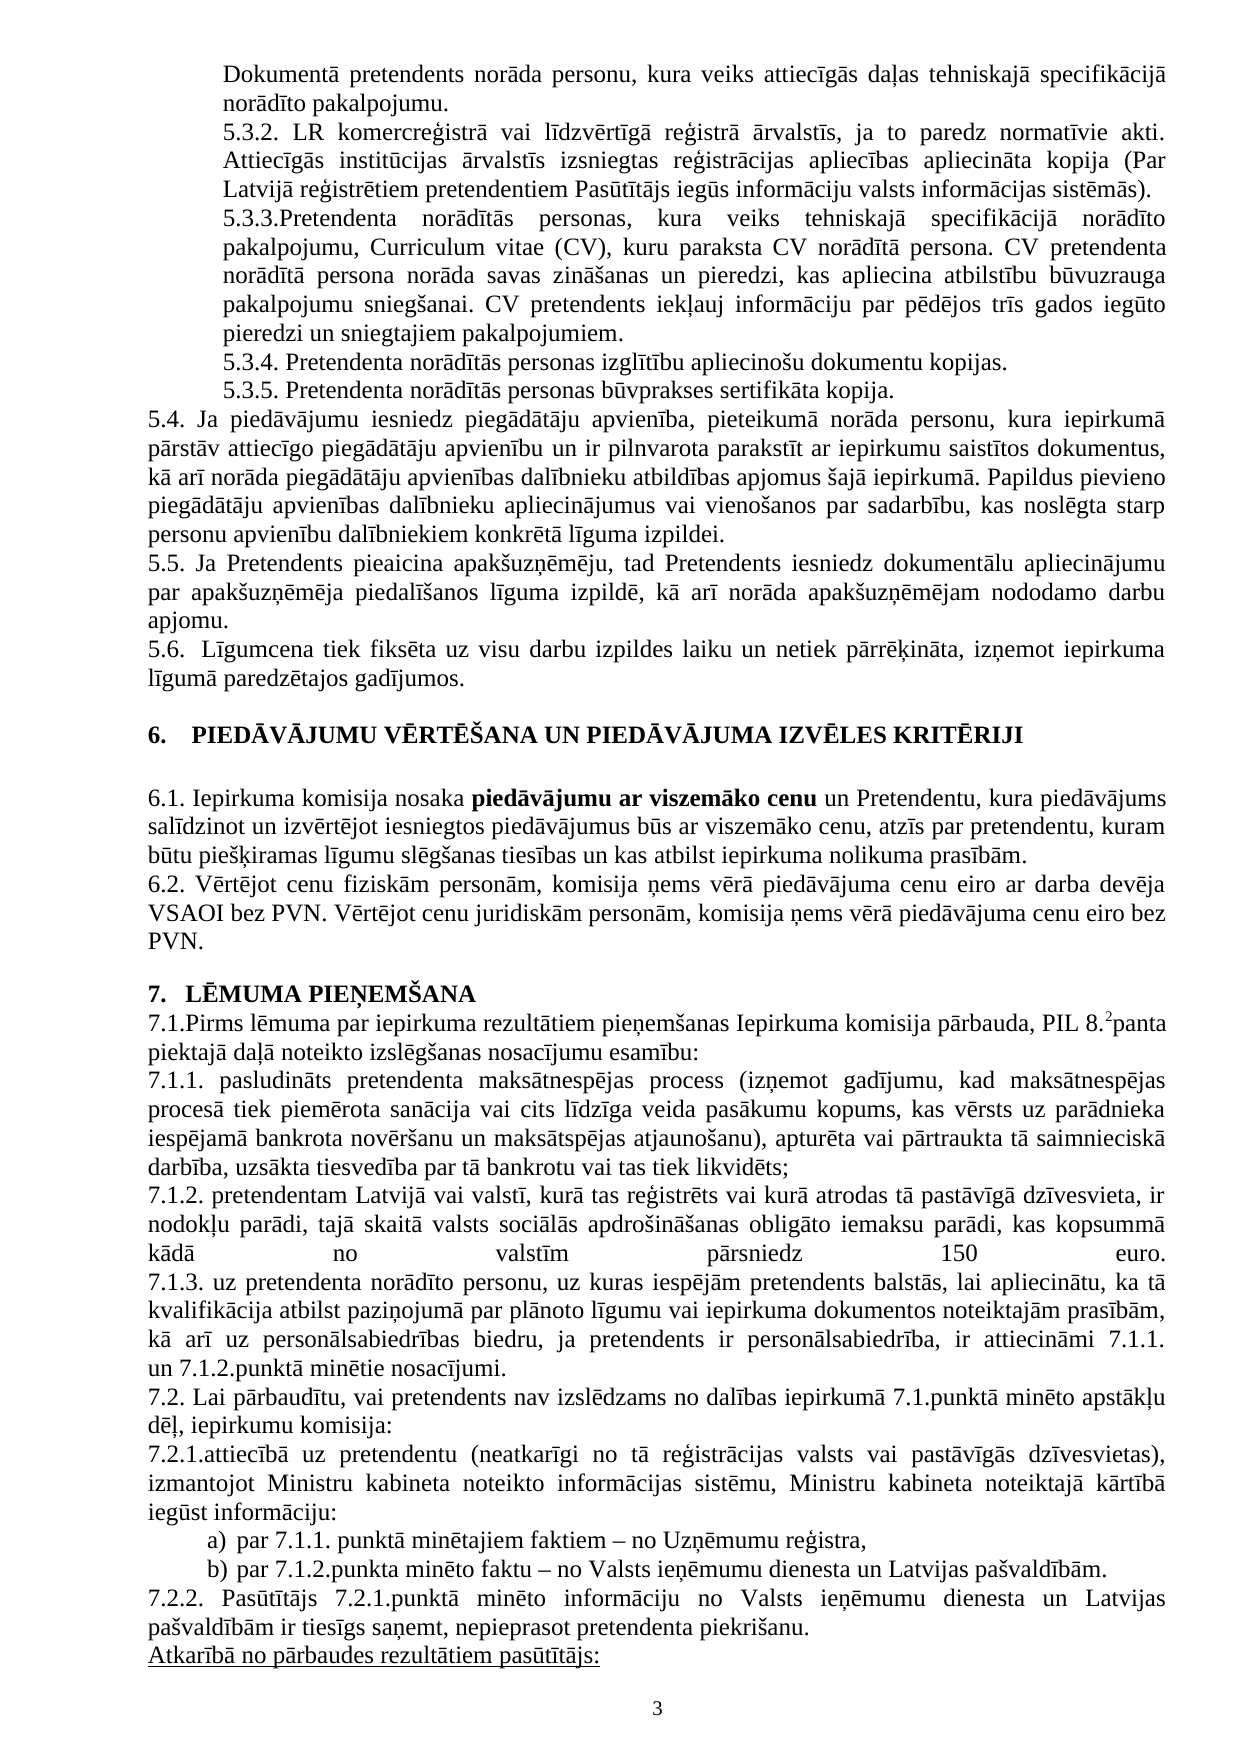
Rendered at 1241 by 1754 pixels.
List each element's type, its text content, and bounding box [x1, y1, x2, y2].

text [223, 59, 1167, 117]
text 5.3.4. Pretendenta norādītās personas izglītību apliecinošu dokumentu kopijas. [148, 347, 1167, 375]
text 6.1. Iepirkuma komisija nosaka piedāvājumu ar viszemāko cenu un Pretendentu, kura piedāvājums salīdzinot un izvērtējot iesniegtos piedāvājumus būs ar viszemāko cenu, atzīs par pretendentu, kuram būtu piešķiramas līgumu slēgšanas tiesības un kas atbilst iepirkuma nolikuma prasībām. [148, 783, 1167, 869]
list Līgumcena tiek fiksēta uz visu darbu izpildes laiku un netiek pārrēķināta, izņemot iepirkuma līgumā paredzētajos gadījumos. [148, 634, 1167, 692]
list PIEDĀVĀJUMU VĒRTĒŠANA UN PIEDĀVĀJUMA IZVĒLES KRITĒRIJI [148, 720, 1167, 749]
text 5.3.2. LR komercreģistrā vai līdzvērtīgā reģistrā ārvalstīs, ja to paredz normatīvie akti. Attiecīgās institūcijas ārvalstīs izsniegtas reģistrācijas apliecības apliecināta kopija (Par Latvijā reģistrētiem pretendentiem Pasūtītājs iegūs informāciju valsts informācijas sistēmās). [223, 117, 1167, 203]
text 5.3.5. Pretendenta norādītās personas būvprakses sertifikāta kopija. [148, 375, 1167, 404]
text 5.4. Ja piedāvājumu iesniedz piegādātāju apvienība, pieteikumā norāda personu, kura iepirkumā pārstāv attiecīgo piegādātāju apvienību un ir pilnvarota parakstīt ar iepirkumu saistītos dokumentus, kā arī norāda piegādātāju apvienības dalībnieku atbildības apjomus šajā iepirkumā. Papildus pievieno piegādātāju apvienības dalībnieku apliecinājumus vai vienošanos par sadarbību, kas noslēgta starp personu apvienību dalībniekiem konkrētā līguma izpildei. [148, 404, 1167, 548]
text 7.1.1. pasludināts pretendenta maksātnespējas process (izņemot gadījumu, kad maksātnespējas procesā tiek piemērota sanācija vai cits līdzīga veida pasākumu kopums, kas vērsts uz parādnieka iespējamā bankrota novēršanu un maksātspējas atjaunošanu), apturēta vai pārtraukta tā saimnieciskā darbība, uzsākta tiesvedība par tā bankrotu vai tas tiek likvidēts; [148, 1066, 1167, 1181]
list LĒMUMA PIEŅEMŠANA [148, 979, 1167, 1008]
text 6.2. Vērtējot cenu fiziskām personām, komisija ņems vērā piedāvājuma cenu eiro ar darba devēja VSAOI bez PVN. Vērtējot cenu juridiskām personām, komisija ņems vērā piedāvājuma cenu eiro bez PVN. [148, 869, 1167, 955]
text 7.1.Pirms lēmuma par iepirkuma rezultātiem pieņemšanas Iepirkuma komisija pārbauda, PIL 8.2panta piektajā daļā noteikto izslēgšanas nosacījumu esamību: [148, 1008, 1167, 1066]
text 7.1.2. pretendentam Latvijā vai valstī, kurā tas reģistrēts vai kurā atrodas tā pastāvīgā dzīvesvieta, ir nodokļu parādi, tajā skaitā valsts sociālās apdrošināšanas obligāto iemaksu parādi, kas kopsummā kādā no valstīm pārsniedz 150 euro. 7.1.3. uz pretendenta norādīto personu, uz kuras iespējām pretendents balstās, lai apliecinātu, ka tā kvalifikācija atbilst paziņojumā par plānoto līgumu vai iepirkuma dokumentos noteiktajām prasībām, kā arī uz personālsabiedrības biedru, ja pretendents ir personālsabiedrība, ir attiecināmi 7.1.1. un 7.1.2.punktā minētie nosacījumi. [148, 1181, 1167, 1382]
text 7.2.2. Pasūtītājs 7.2.1.punktā minēto informāciju no Valsts ieņēmumu dienesta un Latvijas pašvaldībām ir tiesīgs saņemt, nepieprasot pretendenta piekrišanu. [148, 1583, 1167, 1641]
text 7.2. Lai pārbaudītu, vai pretendents nav izslēdzams no dalības iepirkumā 7.1.punktā minēto apstākļu dēļ, iepirkumu komisija: [148, 1382, 1167, 1439]
text 5.3.3.Pretendenta norādītās personas, kura veiks tehniskajā specifikācijā norādīto pakalpojumu, Curriculum vitae (), kuru paraksta CV norādītā persona. CV pretendenta norādītā persona norāda savas zināšanas un pieredzi, kas apliecina atbilstību būvuzrauga pakalpojumu sniegšanai. CV pretendents iekļauj informāciju par pēdējos trīs gados iegūto pieredzi un sniegtajiem pakalpojumiem. [223, 203, 1167, 347]
text 5.5. Ja Pretendents pieaicina apakšuzņēmēju, tad Pretendents iesniedz dokumentālu apliecinājumu par apakšuzņēmēja piedalīšanos līguma izpildē, kā arī norāda apakšuzņēmējam nododamo darbu apjomu. [148, 548, 1167, 634]
text Atkarībā no pārbaudes rezultātiem pasūtītājs: [148, 1641, 1167, 1669]
text 7.2.1.attiecībā uz pretendentu (neatkarīgi no tā reģistrācijas valsts vai pastāvīgās dzīvesvietas), izmantojot Ministru kabineta noteikto informācijas sistēmu, Ministru kabineta noteiktajā kārtībā iegūst informāciju: [148, 1439, 1167, 1526]
list par 7.1.2.punkta minēto faktu – no Valsts ieņēmumu dienesta un Latvijas pašvaldībām. [207, 1554, 1167, 1583]
list par 7.1.1. punktā minētajiem faktiem – no Uzņēmumu reģistra, [207, 1526, 1167, 1554]
